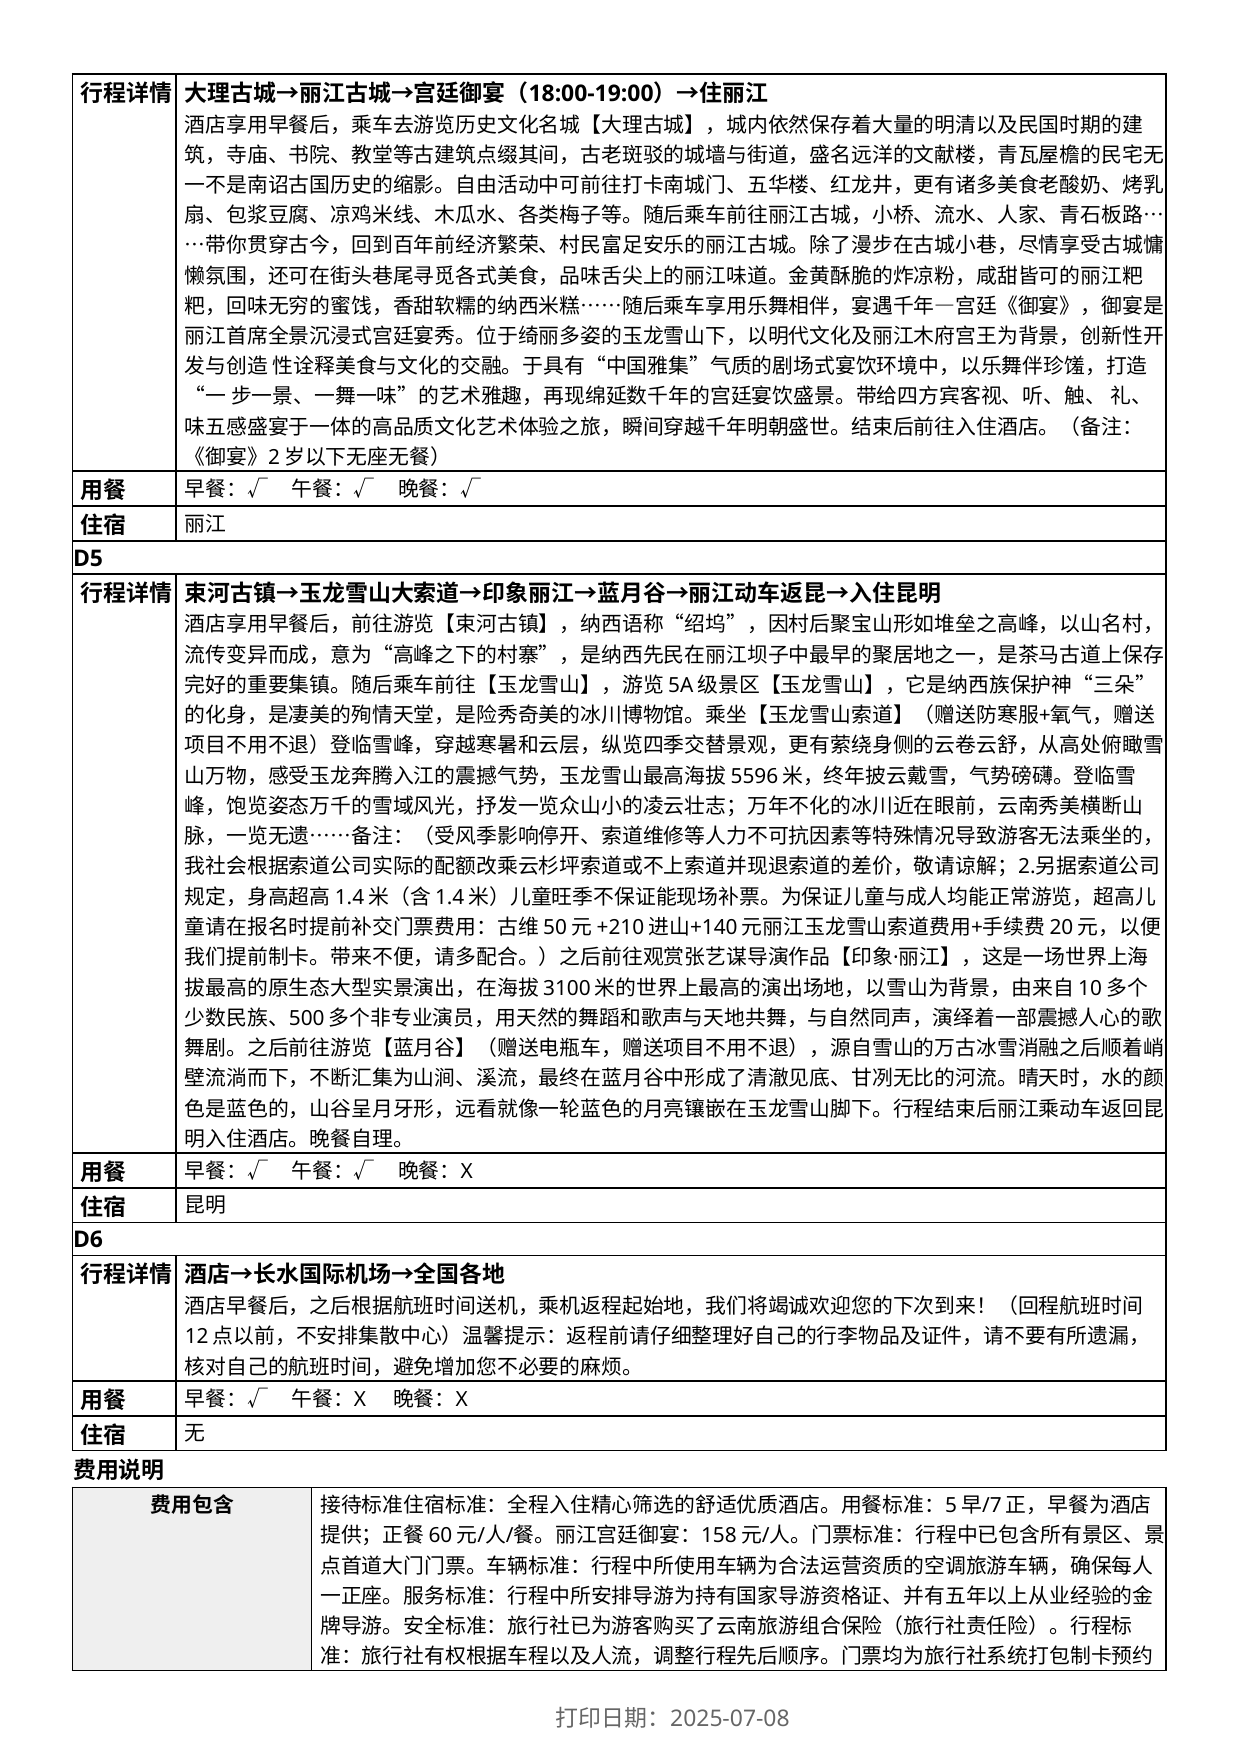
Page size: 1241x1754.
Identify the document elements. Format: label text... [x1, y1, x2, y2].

table_cell 酒店→长水国际机场→全国各地 酒店早餐后，之后根据航班时间送机，乘机返程起始地，我们将竭诚欢迎您的下次到来！（回程航班时间12点以前，不安排集散中心） [177, 1256, 1165, 1380]
table_cell 大理古城→丽江古城→宫廷御宴（18:00-19:00）→住丽江 酒店享用早餐后，乘车去游览历史文化名城【大理古城】，城内依然保存着大量的明清以及民国时期的建筑，寺庙、书院、教堂等古建筑点缀其间，古老斑驳的城墙与街道，盛名远洋的文献楼，青瓦屋檐的民宅无一不是南诏古国历史的缩影。自由活动中可前往打卡南城门、五华楼、红龙井，更有诸多美食老酸奶、烤乳扇、包浆豆腐、凉鸡米线、木瓜水、各类梅子等。 [177, 75, 1165, 470]
table_cell 无 [177, 1417, 1165, 1450]
table_cell D6 [73, 1223, 1165, 1255]
table_cell 丽江 [177, 507, 1165, 540]
table_cell 用餐 [73, 1382, 175, 1415]
table_cell 用餐 [73, 472, 175, 505]
table_cell 早餐：√ 午餐：√ 晚餐：√ [177, 472, 1165, 505]
table_cell 住宿 [73, 507, 175, 540]
table_header 费用包含 [73, 1488, 311, 1670]
table_cell 行程详情 [73, 75, 175, 470]
table_cell 住宿 [73, 1189, 175, 1222]
table_cell D5 [73, 542, 1165, 573]
table_cell 早餐：√ 午餐：√ 晚餐：X [177, 1154, 1165, 1187]
table_cell 用餐 [73, 1154, 175, 1187]
table_cell 昆明 [177, 1189, 1165, 1222]
table_cell 住宿 [73, 1417, 175, 1450]
table_cell 束河古镇→玉龙雪山大索道→印象丽江→蓝月谷→丽江动车返昆→入住昆明 酒店享用早餐后，前往游览【束河古镇】，纳西语称“绍坞”，因村后聚宝山形如堆垒之高峰，以山名村，流传变异而成，意为“高峰之下的村寨”，是纳西先民在丽江坝子中最早的聚居地之一，是茶马古道上保存完好的重要集镇。 [177, 575, 1165, 1152]
text 费用说明 [73, 1452, 1167, 1486]
table_cell 行程详情 [73, 575, 175, 1152]
table_cell 行程详情 [73, 1256, 175, 1380]
table_cell 早餐：√ 午餐：X 晚餐：X [177, 1382, 1165, 1415]
table_header 接待标准 [312, 1488, 1165, 1670]
